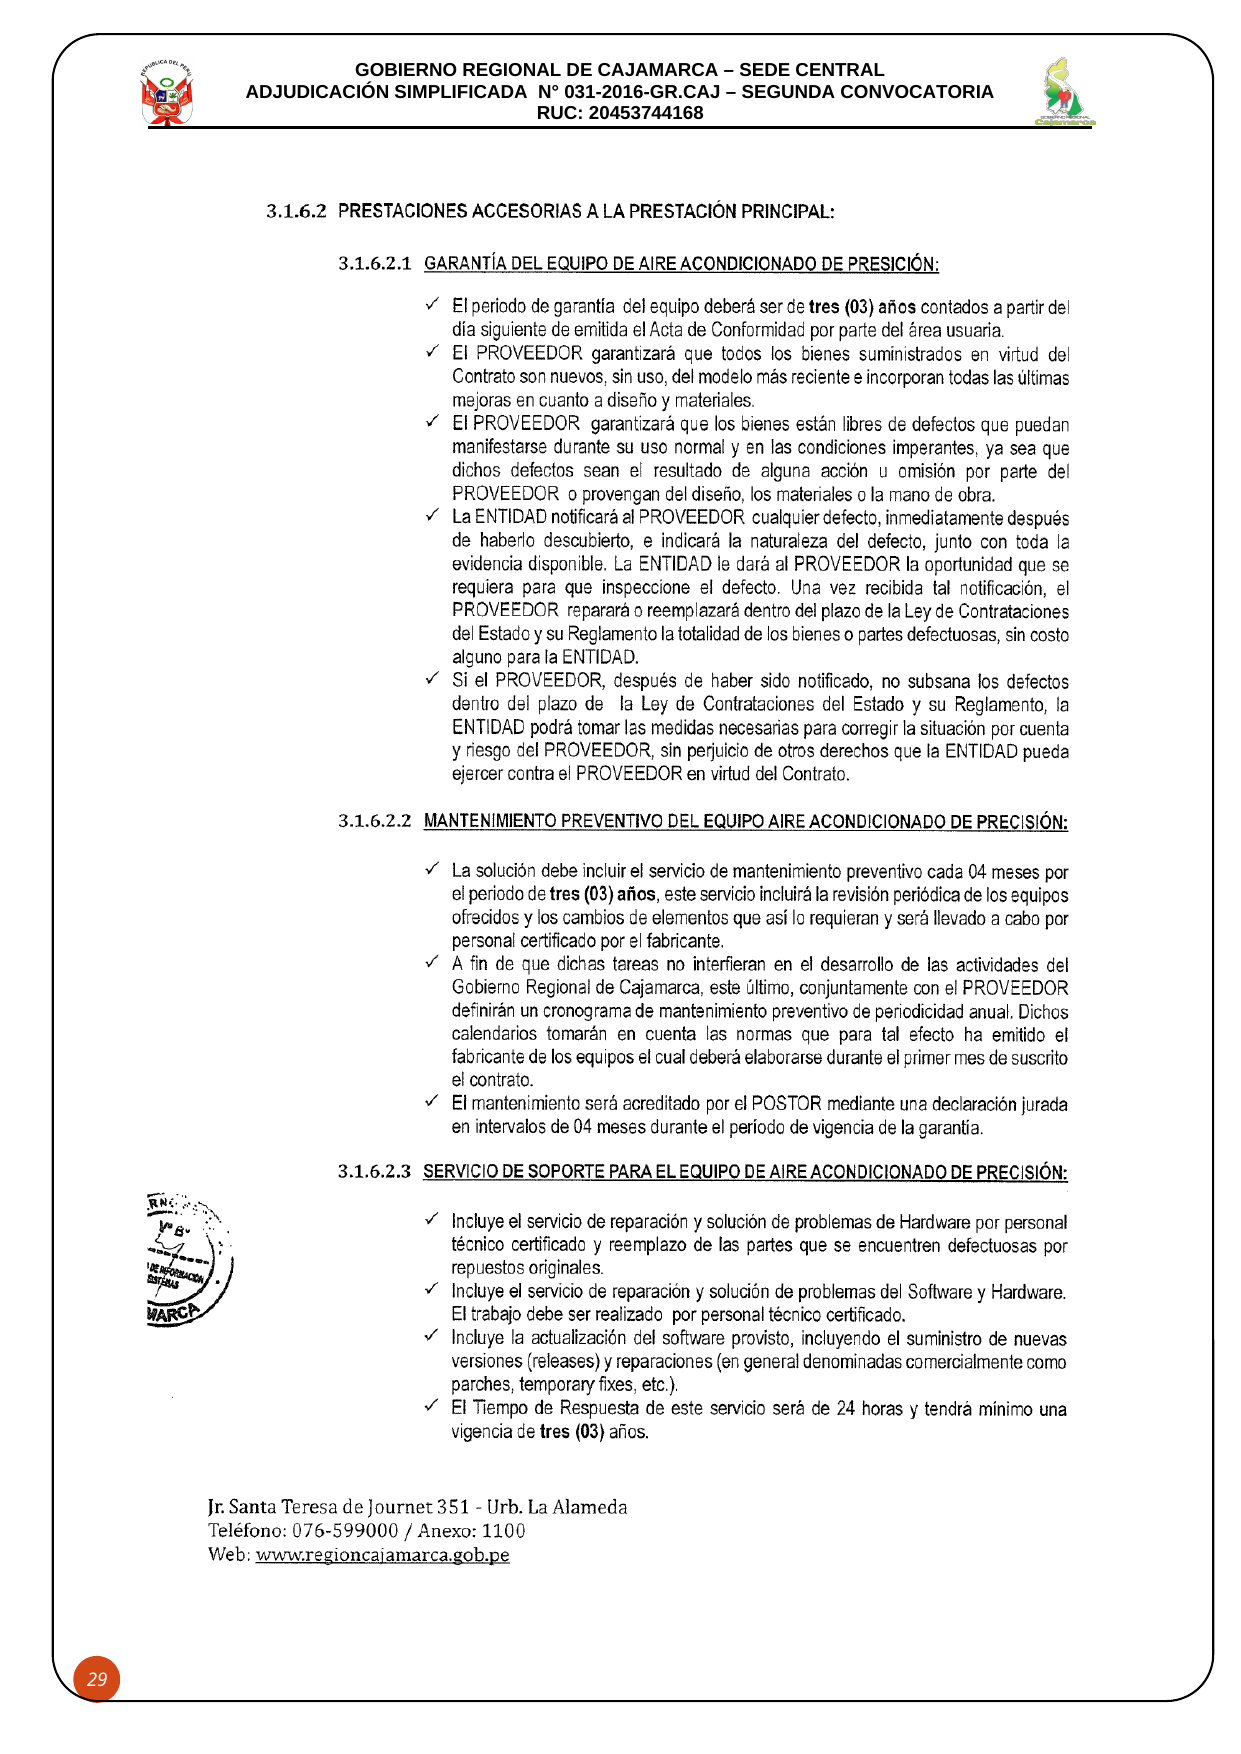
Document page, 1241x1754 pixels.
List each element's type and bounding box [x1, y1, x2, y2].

picture [138, 57, 195, 129]
picture [1035, 57, 1096, 126]
